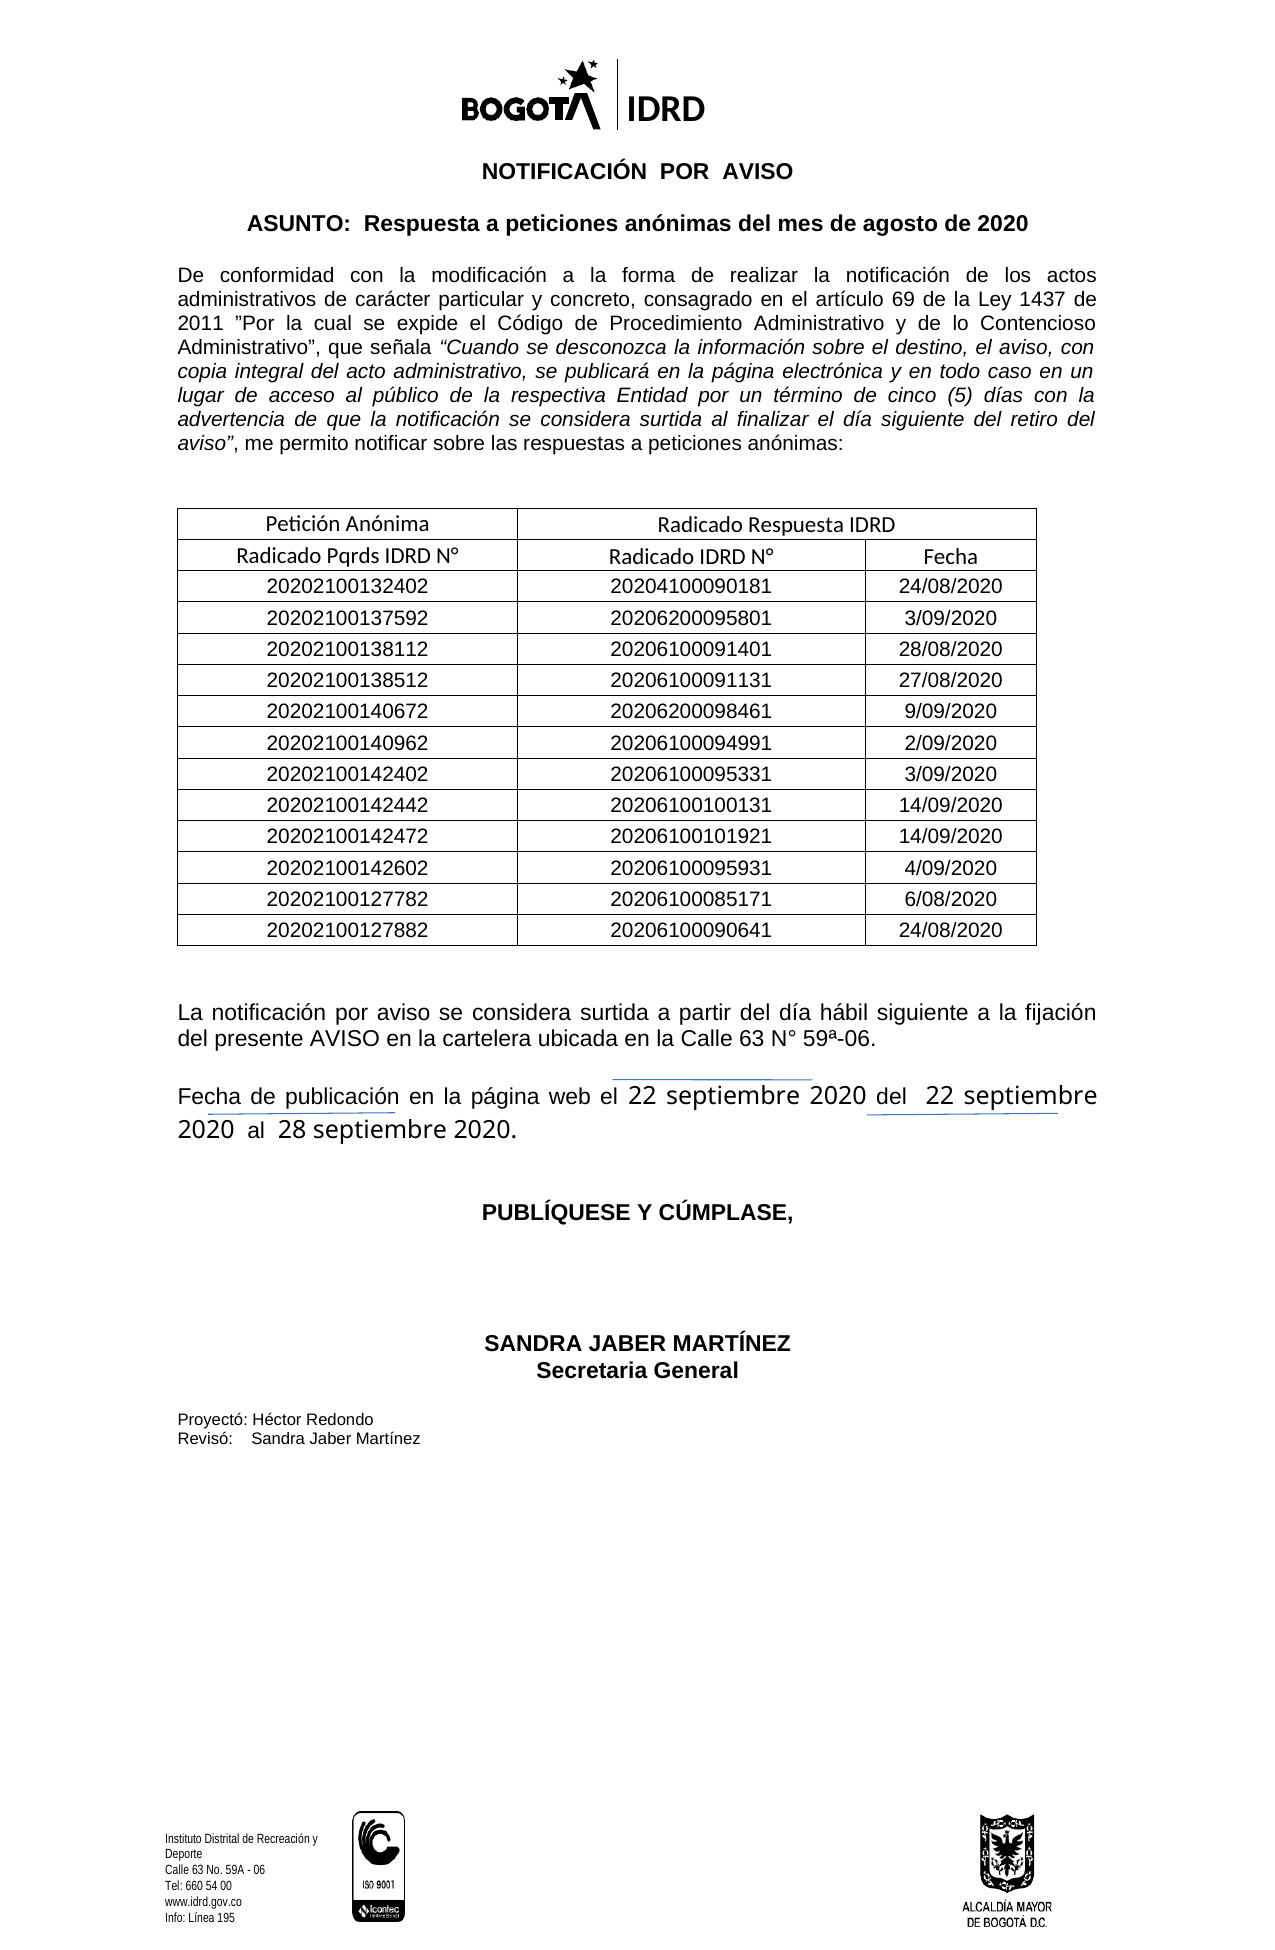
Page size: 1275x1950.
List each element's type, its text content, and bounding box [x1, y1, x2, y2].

text Secretaria General [177, 1357, 1098, 1383]
table_cell 20202100127882 [178, 915, 517, 945]
text NOTIFICACIÓN POR AVISO [177, 158, 1098, 184]
text SANDRA JABER MARTÍNEZ [177, 1330, 1098, 1357]
text ASUNTO: Respuesta a peticiones anónimas del mes de agosto de 2020 [177, 210, 1098, 237]
table_cell 20202100142602 [178, 852, 517, 882]
table_cell 20206100095931 [518, 852, 865, 882]
table_cell 20206200095801 [518, 602, 865, 632]
table_cell 20206100095331 [518, 759, 865, 789]
table_cell Radicado IDRD N° [518, 540, 865, 570]
text Revisó: Sandra Jaber Martínez [177, 1428, 1098, 1448]
table_cell 20206100091131 [518, 665, 865, 695]
table_cell 20202100137592 [178, 602, 517, 632]
table_cell 20206100090641 [518, 915, 865, 945]
table_cell 28/08/2020 [866, 634, 1036, 664]
table_cell 20202100132402 [178, 571, 517, 601]
table_header Petición Anónima [178, 509, 517, 539]
table_cell 20204100090181 [518, 571, 865, 601]
text De conformidad con la modificación a la forma de realizar la notificación de los actos administrativos de carácter particular y concreto, consagrado en el artículo 69 de la Ley 1437 de 2011 ”Por la cual se expide el Código de Procedimiento Administrativo y de lo Contencioso Administrativo”, que señala “Cuando se desconozca la información sobre el destino, el aviso, con copia integral del acto administrativo, se publicará en la página electrónica y en todo caso en un lugar de acceso al público de la respectiva Entidad por un término de cinco (5) días con la advertencia de que la notificación se considera surtida al finalizar el día siguiente del retiro del aviso”, me permito notificar sobre las respuestas a peticiones anónimas: [177, 263, 1098, 455]
table_cell 14/09/2020 [866, 790, 1036, 820]
table_cell 20202100140962 [178, 727, 517, 757]
table_cell 20202100127782 [178, 884, 517, 914]
table_cell Radicado Pqrds IDRD N° [178, 540, 517, 570]
table_cell 20206100100131 [518, 790, 865, 820]
table_cell 20202100142472 [178, 821, 517, 851]
table_cell 20206100094991 [518, 727, 865, 757]
table_cell 20202100138512 [178, 665, 517, 695]
table_cell 20206100091401 [518, 634, 865, 664]
text PUBLÍQUESE Y CÚMPLASE, [177, 1198, 1098, 1225]
table_cell 20202100140672 [178, 696, 517, 726]
table_cell 20202100142442 [178, 790, 517, 820]
table_cell 4/09/2020 [866, 852, 1036, 882]
table_cell 20202100138112 [178, 634, 517, 664]
table_cell 20206200098461 [518, 696, 865, 726]
table_cell 2/09/2020 [866, 727, 1036, 757]
table_cell 9/09/2020 [866, 696, 1036, 726]
table_cell 20206100085171 [518, 884, 865, 914]
table_cell 24/08/2020 [866, 571, 1036, 601]
text Fecha de publicación en la página web el 22 septiembre 2020 del 22 septiembre 2020 al 28 septiembre 2020. [177, 1078, 1098, 1146]
table_cell 24/08/2020 [866, 915, 1036, 945]
table_cell 20202100142402 [178, 759, 517, 789]
text La notificación por aviso se considera surtida a partir del día hábil siguiente a la fijación del presente AVISO en la cartelera ubicada en la Calle 63 N° 59ª-06. [177, 999, 1098, 1051]
table_header Radicado Respuesta IDRD [518, 509, 1036, 539]
table_cell 6/08/2020 [866, 884, 1036, 914]
table_cell 27/08/2020 [866, 665, 1036, 695]
table_cell 3/09/2020 [866, 759, 1036, 789]
table_cell 20206100101921 [518, 821, 865, 851]
table_cell Fecha [866, 540, 1036, 570]
table_cell 3/09/2020 [866, 602, 1036, 632]
text Proyectó: Héctor Redondo [177, 1409, 1098, 1428]
table_cell 14/09/2020 [866, 821, 1036, 851]
